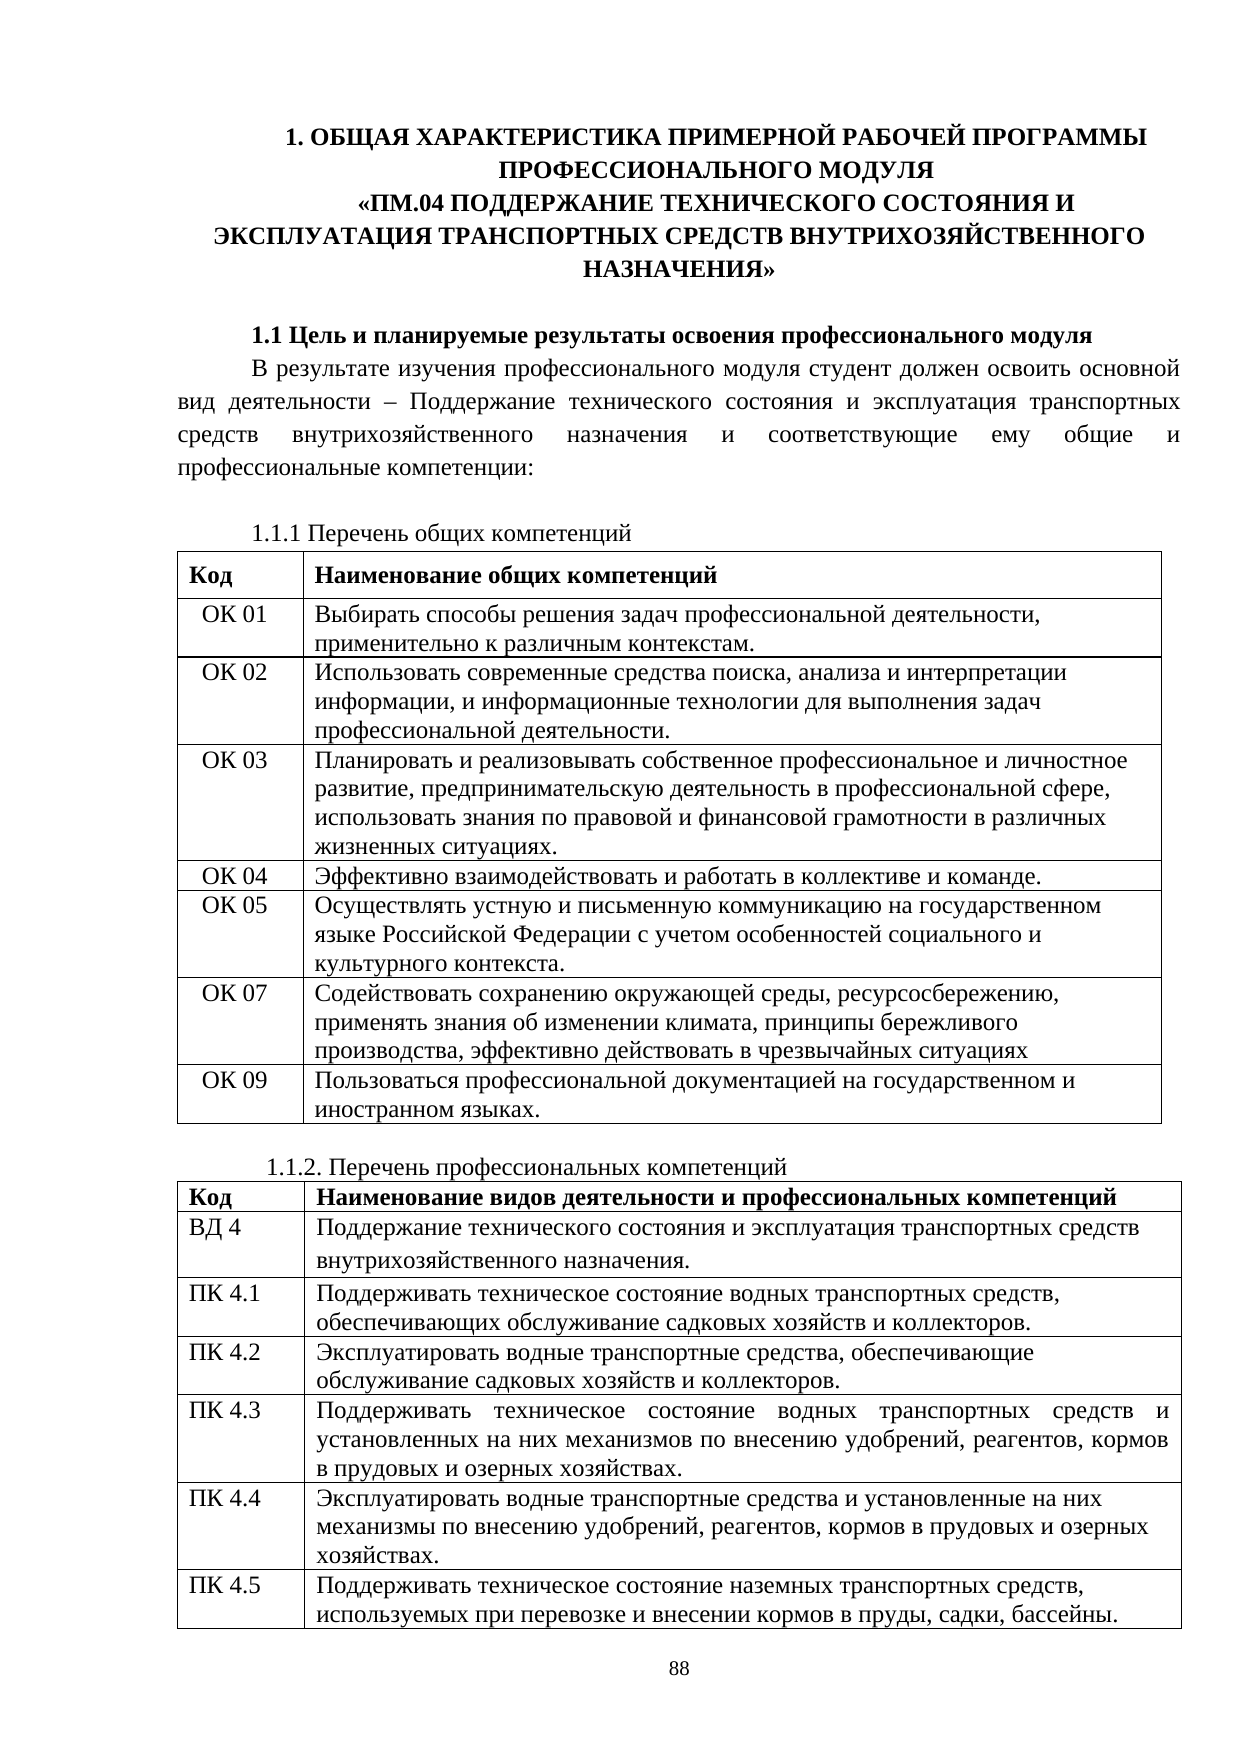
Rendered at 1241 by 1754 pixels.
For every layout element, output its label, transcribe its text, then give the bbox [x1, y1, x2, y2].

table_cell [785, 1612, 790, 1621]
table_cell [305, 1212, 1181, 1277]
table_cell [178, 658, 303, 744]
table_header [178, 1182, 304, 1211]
text «ПМ.04 ПОДДЕРЖАНИЕ ТЕХНИЧЕСКОГО СОСТОЯНИЯ И ЭКСПЛУАТАЦИЯ ТРАНСПОРТНЫХ СРЕДСТВ ВНУТРИХОЗЯЙСТВЕННОГО НАЗНАЧЕНИЯ» [177, 188, 1181, 283]
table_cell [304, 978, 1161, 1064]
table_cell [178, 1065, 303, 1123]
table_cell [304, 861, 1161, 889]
text 1.1.1 Перечень общих компетенций [177, 518, 1181, 547]
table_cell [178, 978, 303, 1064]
text 1.1.2. Перечень профессиональных компетенций [177, 1152, 1181, 1181]
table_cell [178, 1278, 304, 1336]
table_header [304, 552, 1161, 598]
text В результате изучения профессионального модуля студент должен освоить основной вид деятельности – Поддержание технического состояния и эксплуатация транспортных средств внутрихозяйственного назначения и соответствующие ему общие и профессиональные компетенции: [177, 353, 1181, 481]
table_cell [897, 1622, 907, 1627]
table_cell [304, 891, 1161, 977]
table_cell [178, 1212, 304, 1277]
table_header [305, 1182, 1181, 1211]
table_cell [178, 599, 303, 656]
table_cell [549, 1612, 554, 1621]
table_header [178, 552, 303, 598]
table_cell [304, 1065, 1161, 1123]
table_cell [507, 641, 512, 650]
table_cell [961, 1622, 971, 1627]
text 1.1 Цель и планируемые результаты освоения профессионального модуля [177, 320, 1181, 349]
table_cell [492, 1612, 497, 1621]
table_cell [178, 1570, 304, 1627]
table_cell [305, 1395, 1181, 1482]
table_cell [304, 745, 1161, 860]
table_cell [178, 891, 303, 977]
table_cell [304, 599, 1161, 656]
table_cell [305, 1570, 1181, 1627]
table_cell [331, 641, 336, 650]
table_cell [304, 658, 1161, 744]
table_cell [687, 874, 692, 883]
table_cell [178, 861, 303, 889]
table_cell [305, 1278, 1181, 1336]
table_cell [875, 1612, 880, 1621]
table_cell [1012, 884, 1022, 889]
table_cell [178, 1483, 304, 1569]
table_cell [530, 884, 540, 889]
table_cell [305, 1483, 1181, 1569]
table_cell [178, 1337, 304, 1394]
text 1. ОБЩАЯ ХАРАКТЕРИСТИКА ПРИМЕРНОЙ РАБОЧЕЙ ПРОГРАММЫ [177, 122, 1181, 151]
text ПРОФЕССИОНАЛЬНОГО МОДУЛЯ [177, 155, 1181, 184]
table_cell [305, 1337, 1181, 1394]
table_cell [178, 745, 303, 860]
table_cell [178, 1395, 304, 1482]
